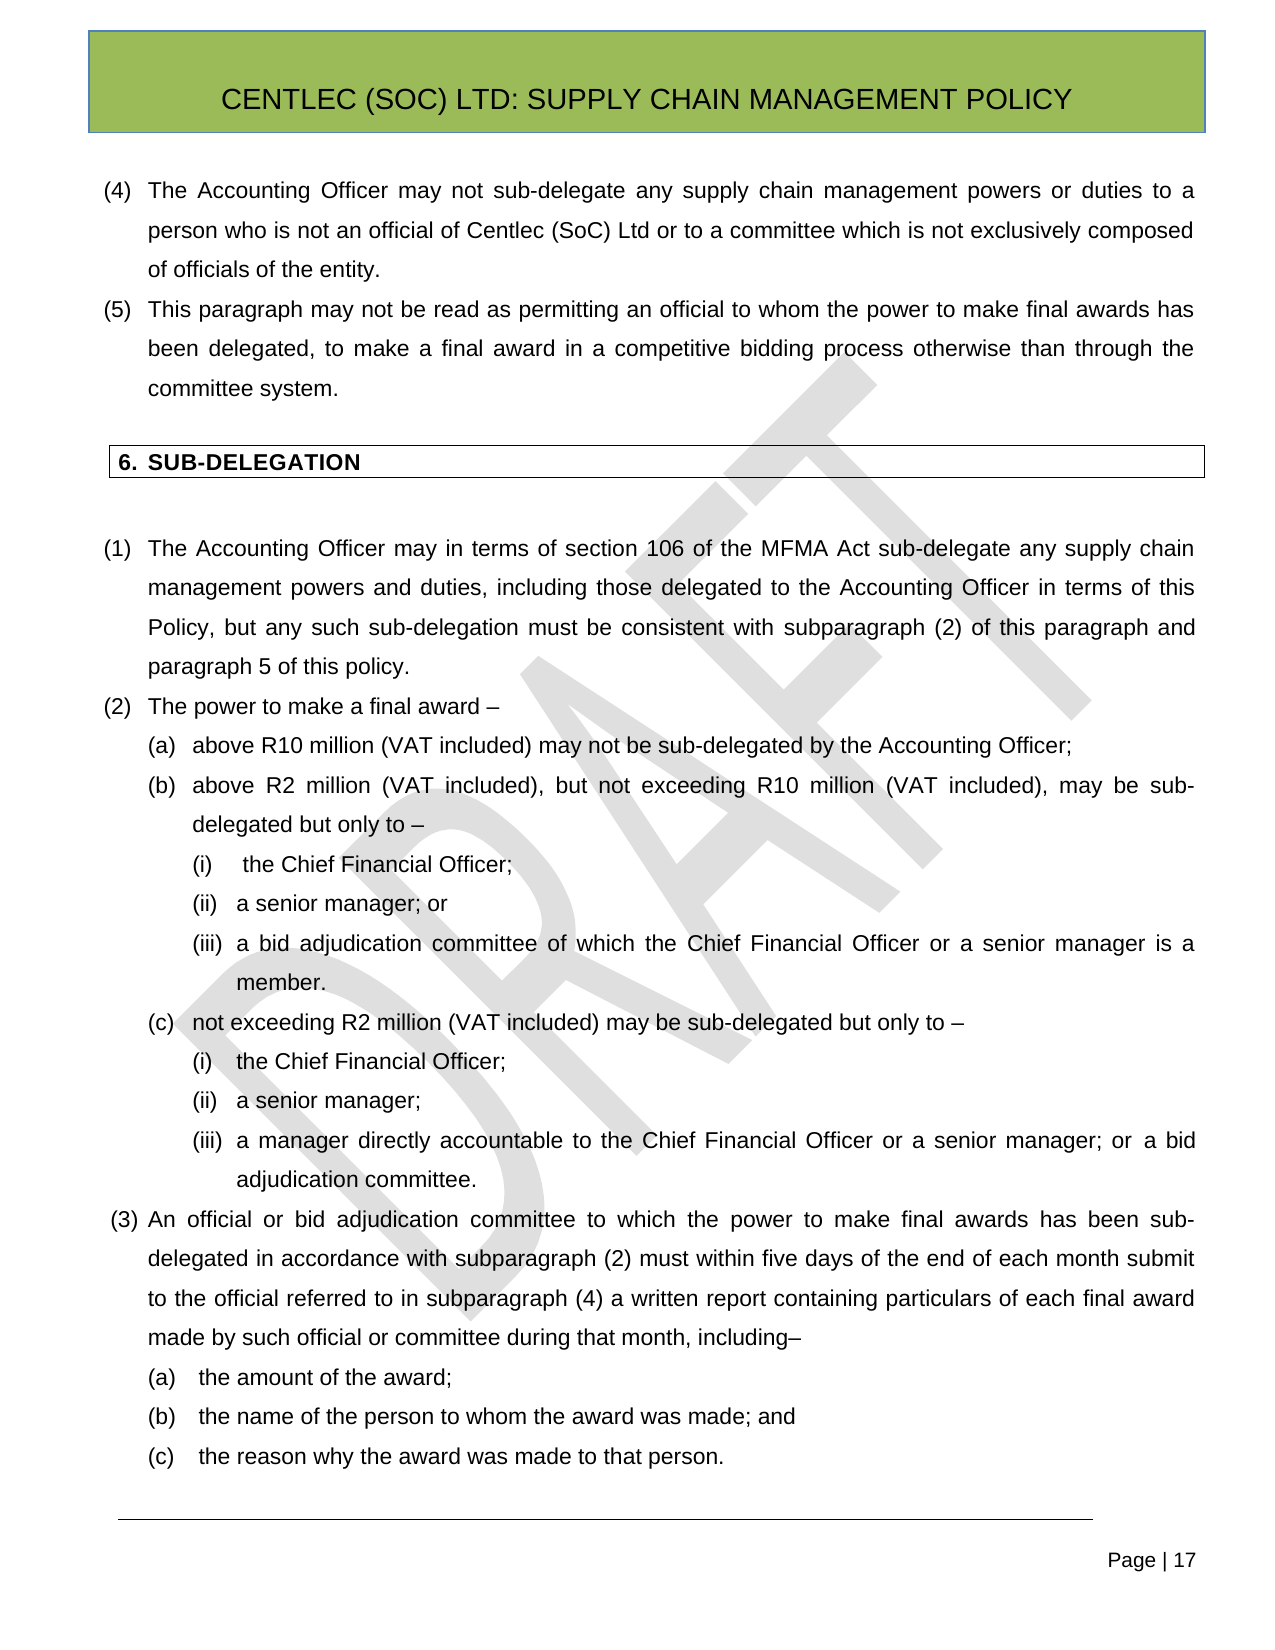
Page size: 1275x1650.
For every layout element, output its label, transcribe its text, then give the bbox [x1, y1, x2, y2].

list a senior manager; [192, 1087, 1196, 1114]
list The power to make a final award – [103, 693, 1196, 719]
list The Accounting Officer may not sub-delegate any supply chain management powers or duties to a person who is not an official of Centlec (SoC) Ltd or to a committee which is not exclusively composed of officials of the entity. [103, 177, 1196, 282]
list above R2 million (VAT included), but not exceeding R10 million (VAT included), may be sub-delegated but only to – [148, 772, 1196, 837]
list a senior manager; or [192, 890, 1196, 916]
list An official or bid adjudication committee to which the power to make final awards has been sub-delegated in accordance with subparagraph (2) must within five days of the end of each month submit to the official referred to in subparagraph (4) a written report containing particulars of each final award made by such official or committee during that month, including– [110, 1206, 1196, 1351]
list not exceeding R2 million (VAT included) may be sub-delegated but only to – [148, 1008, 1196, 1035]
list a manager directly accountable to the Chief Financial Officer or a senior manager; or a bid adjudication committee. [192, 1127, 1196, 1193]
list the reason why the award was made to that person. [148, 1443, 1196, 1469]
list the amount of the award; [148, 1364, 1196, 1390]
list the Chief Financial Officer; [192, 1048, 1196, 1074]
list The Accounting Officer may in terms of section 106 of the MFMA Act sub-delegate any supply chain management powers and duties, including those delegated to the Accounting Officer in terms of this Policy, but any such sub-delegation must be consistent with subparagraph (2) of this paragraph and paragraph 5 of this policy. [103, 535, 1196, 679]
list This paragraph may not be read as permitting an official to whom the power to make final awards has been delegated, to make a final award in a competitive bidding process otherwise than through the committee system. [103, 296, 1196, 401]
list the name of the person to whom the award was made; and [148, 1403, 1196, 1429]
list a bid adjudication committee of which the Chief Financial Officer or a senior manager is a member. [192, 929, 1196, 995]
list the Chief Financial Officer; [192, 851, 1196, 877]
subtitle SUB-DELEGATION [110, 446, 1204, 477]
list above R10 million (VAT included) may not be sub-delegated by the Accounting Officer; [148, 732, 1196, 758]
